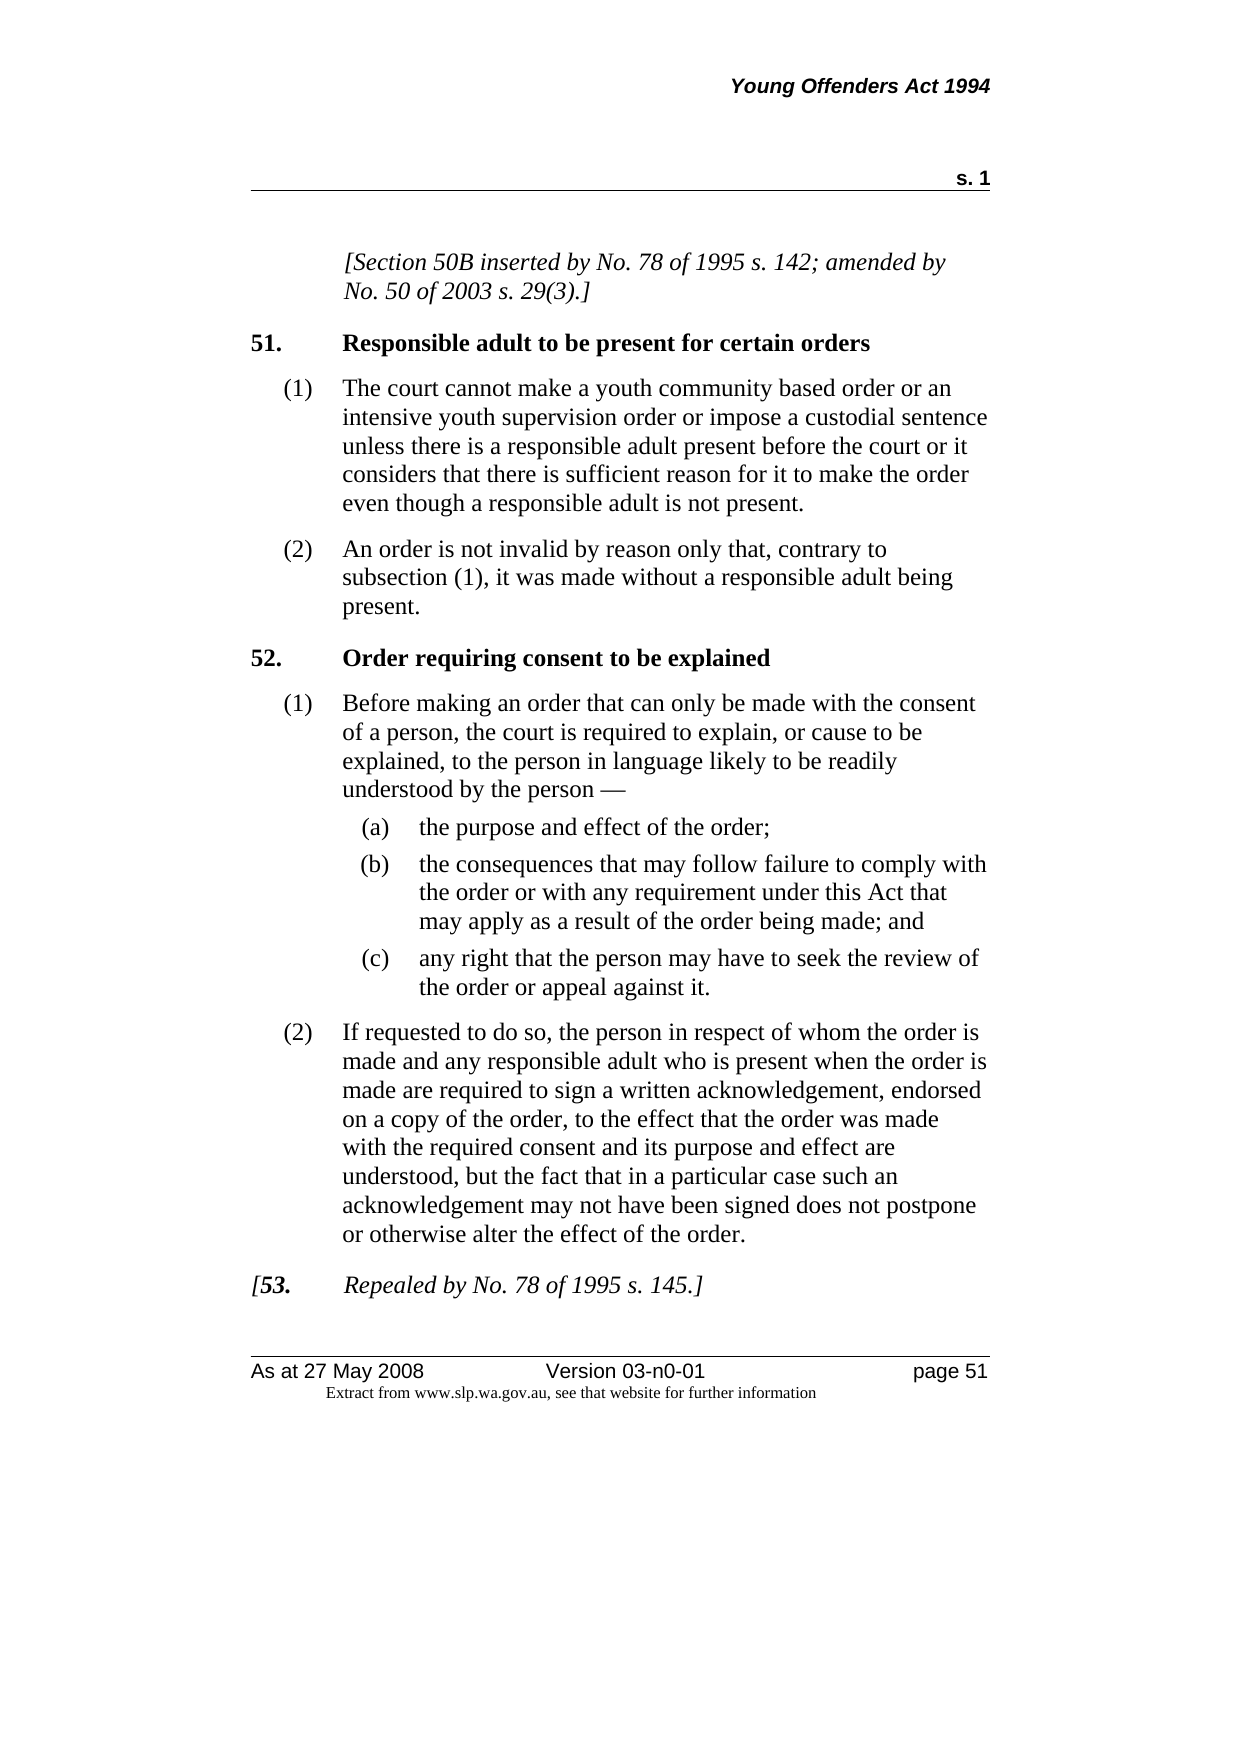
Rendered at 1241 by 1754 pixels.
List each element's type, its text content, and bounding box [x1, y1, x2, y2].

text (2) If requested to do so, the person in respect of whom the order is made and any responsible adult who is present when the order is made are required to sign a written acknowledgement, endorsed on a copy of the order, to the effect that the order was made with the required consent and its purpose and effect are understood, but the fact that in a particular case such an acknowledgement may not have been signed does not postpone or otherwise alter the effect of the order. [251, 1017, 990, 1247]
text (b) the consequences that may follow failure to comply with the order or with any requirement under this Act that may apply as a result of the order being made; and [251, 849, 990, 935]
text (1) The court cannot make a youth community based order or an intensive youth supervision order or impose a custodial sentence unless there is a responsible adult present before the court or it considers that there is sufficient reason for it to make the order even though a responsible adult is not present. [251, 373, 990, 517]
text (1) Before making an order that can only be made with the consent of a person, the court is required to explain, or cause to be explained, to the person in language likely to be readily understood by the person — [251, 688, 990, 803]
subtitle 51. Responsible adult to be present for certain orders [251, 328, 990, 357]
text (c) any right that the person may have to seek the review of the order or appeal against it. [251, 943, 990, 1001]
subtitle 52. Order requiring consent to be explained [251, 643, 990, 672]
text (a) the purpose and effect of the order; [251, 812, 990, 840]
text [53. Repealed by No. 78 of 1995 s. 145.] [251, 1270, 990, 1299]
text [Section 50B inserted by No. 78 of 1995 s. 142; amended by No. 50 of 2003 s. 29(3).] [251, 247, 990, 305]
text (2) An order is not invalid by reason only that, contrary to subsection (1), it was made without a responsible adult being present. [251, 534, 990, 620]
